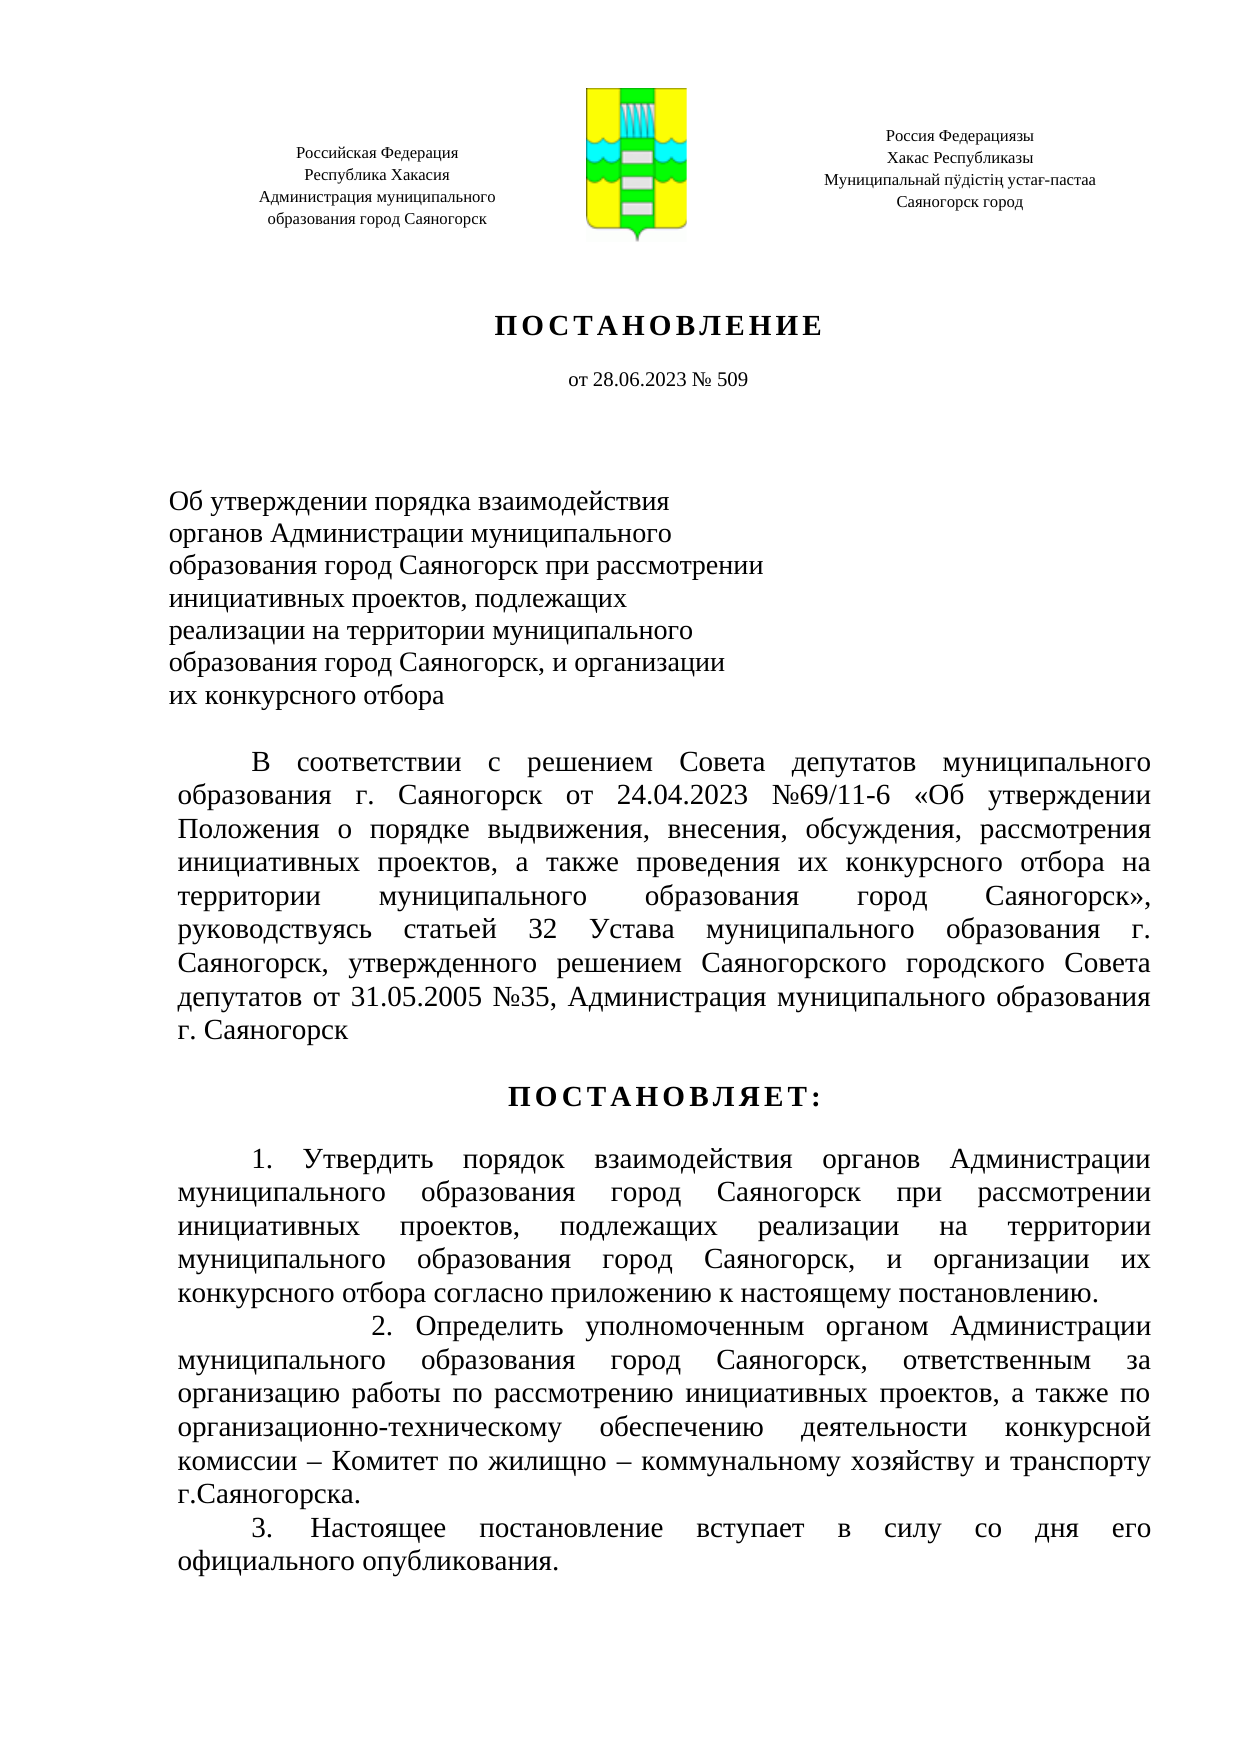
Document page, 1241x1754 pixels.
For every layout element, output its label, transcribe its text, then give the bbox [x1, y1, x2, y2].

text ПОСТАНОВЛЯЕТ: [177, 1079, 1152, 1113]
text 1. Утвердить порядок взаимодействия органов Администрации муниципального образования город Саяногорск при рассмотрении инициативных проектов, подлежащих реализации на территории муниципального образования город Саяногорск, и организации их конкурсного отбора согласно приложению к настоящему постановлению. [177, 1141, 1152, 1308]
text 2. Определить уполномоченным органом Администрации муниципального образования город Саяногорск, ответственным за организацию работы по рассмотрению инициативных проектов, а также по организационно-техническому обеспечению деятельности конкурсной комиссии – Комитет по жилищно – коммунальному хозяйству и транспорту г.Саяногорска. [177, 1308, 1152, 1510]
text 3. Настоящее постановление вступает в силу со дня его официального опубликования. [177, 1510, 1152, 1577]
table_header Об утверждении порядка взаимодействия органов Администрации муниципального образования город Саяногорск при рассмотрении инициативных проектов, подлежащих реализации на территории муниципального образования город Саяногорск, и организации их конкурсного отбора [165, 451, 776, 710]
text В соответствии с решением Совета депутатов муниципального образования г. Саяногорск от 24.04.2023 №69/11-6 «Об утверждении Положения о порядке выдвижения, внесения, обсуждения, рассмотрения инициативных проектов, а также проведения их конкурсного отбора на территории муниципального образования город Саяногорск», руководствуясь статьей 32 Устава муниципального образования г. Саяногорск, утвержденного решением Саяногорского городского Совета депутатов от 31.05.2005 №35, Администрация муниципального образования г. Саяногорск [177, 744, 1152, 1046]
